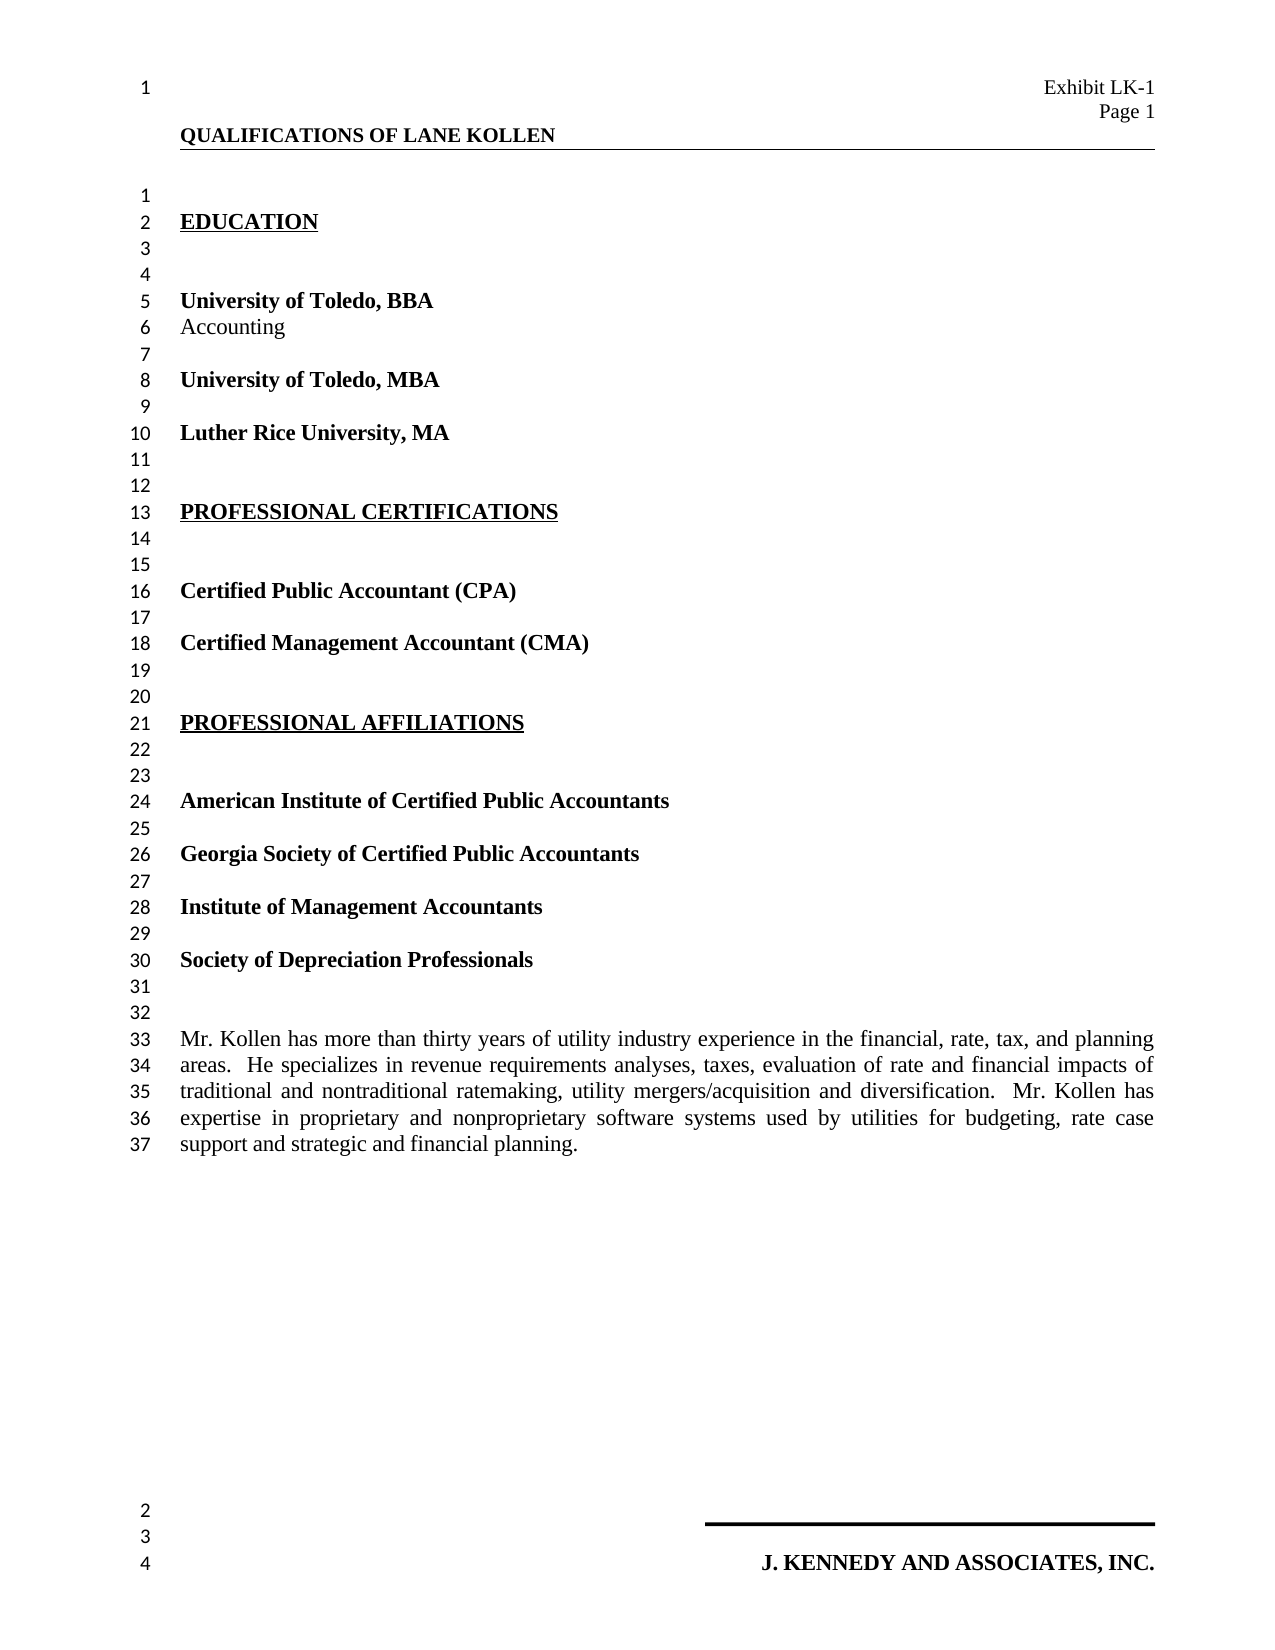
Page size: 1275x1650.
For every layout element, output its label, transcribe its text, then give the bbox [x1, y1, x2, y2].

text University of Toledo, BBA [180, 287, 1155, 313]
text Georgia Society of Certified Public Accountants [180, 840, 1155, 867]
text Mr. Kollen has more than thirty years of utility industry experience in the financial, rate, tax, and planning areas. He specializes in revenue requirements analyses, taxes, evaluation of rate and financial impacts of traditional and nontraditional ratemaking, utility mergers/acquisition and diversification. Mr. Kollen has expertise in proprietary and nonproprietary software systems used by utilities for budgeting, rate case support and strategic and financial planning. [180, 1025, 1155, 1157]
text EDUCATION [180, 208, 1155, 234]
text University of Toledo, MBA [180, 366, 1155, 392]
text PROFESSIONAL AFFILIATIONS [180, 708, 1155, 735]
text American Institute of Certified Public Accountants [180, 788, 1155, 814]
text Certified Management Accountant (CMA) [180, 629, 1155, 656]
text PROFESSIONAL CERTIFICATIONS [180, 498, 1155, 524]
text Accounting [180, 313, 1155, 339]
text Luther Rice University, MA [180, 419, 1155, 445]
text Institute of Management Accountants [180, 893, 1155, 919]
text Society of Depreciation Professionals [180, 946, 1155, 972]
text Certified Public Accountant (CPA) [180, 577, 1155, 603]
